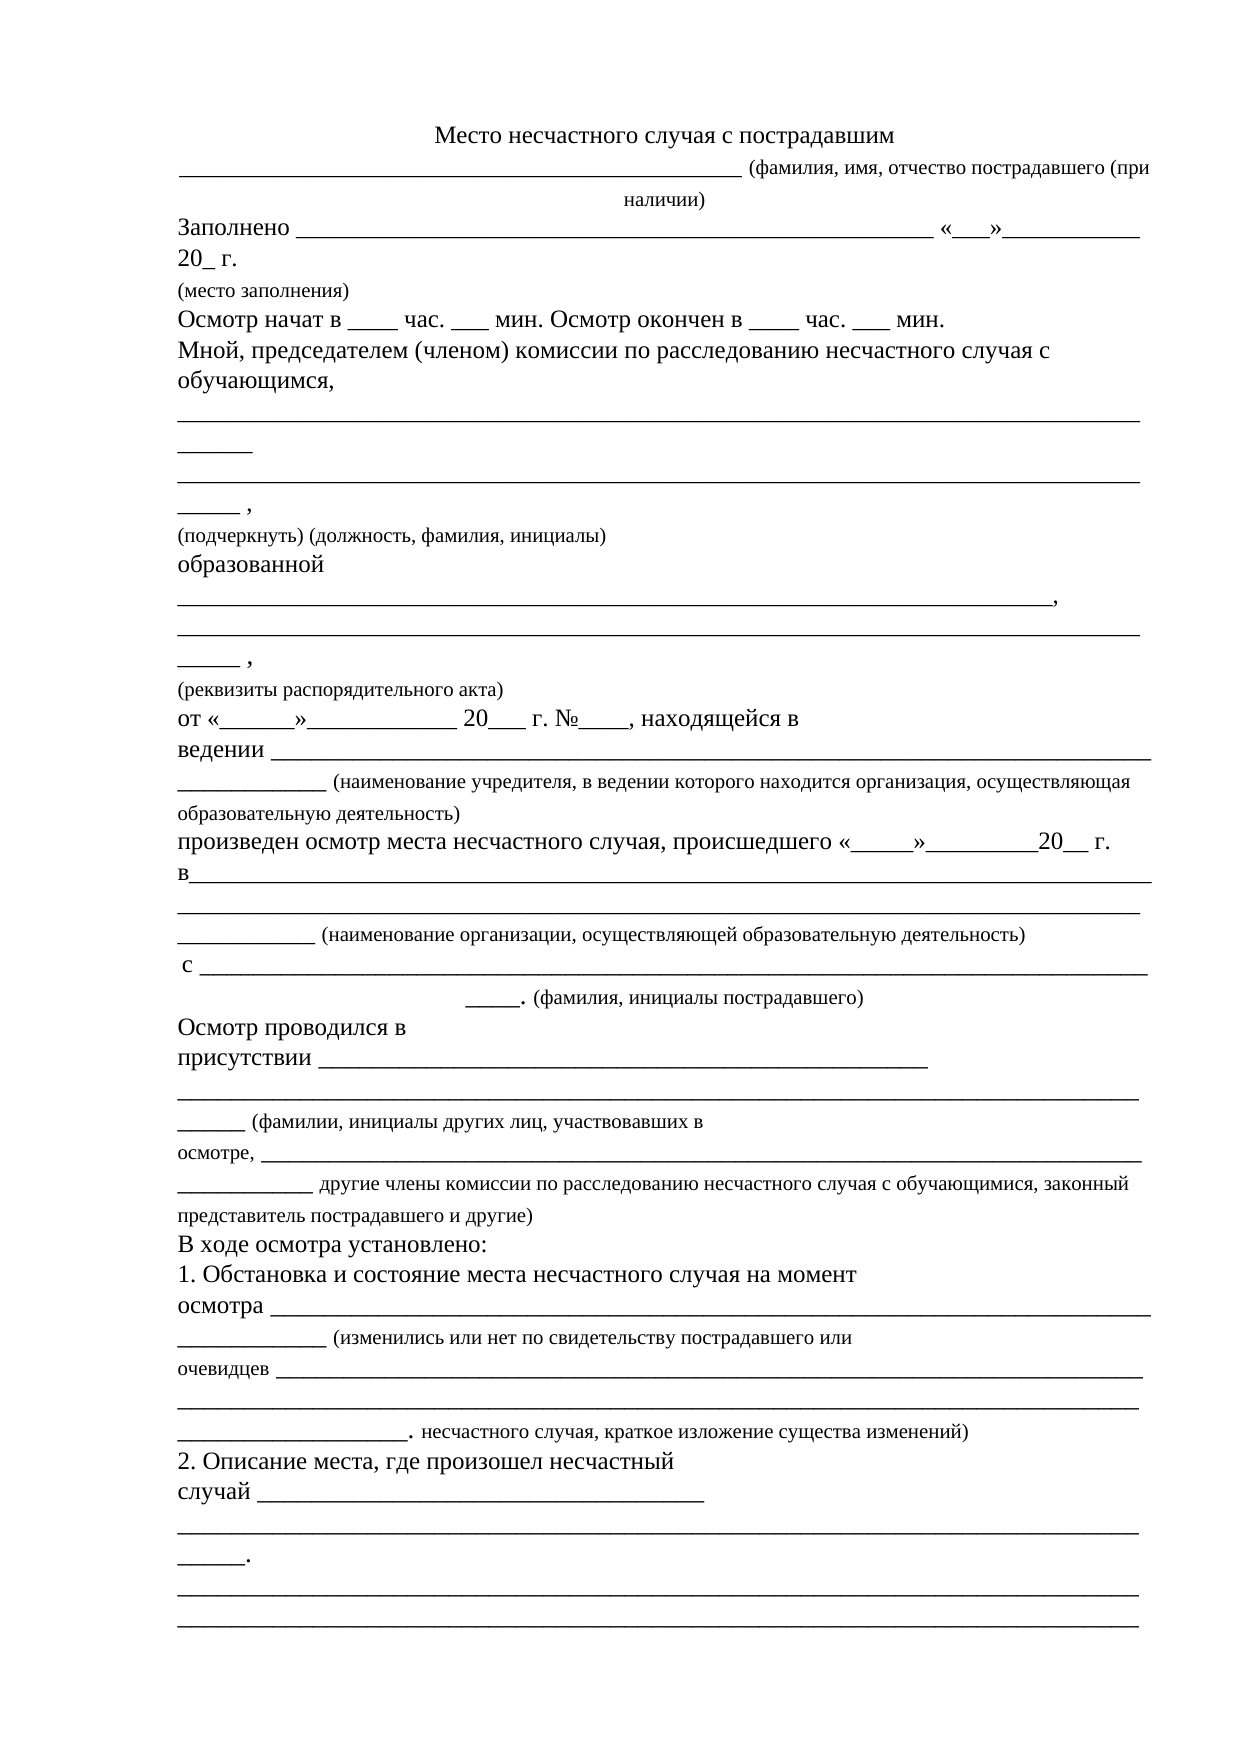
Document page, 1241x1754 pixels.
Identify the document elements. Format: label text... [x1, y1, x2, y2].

text Место несчастного случая с пострадавшим _____________________________________________ (фамилия, имя, отчество пострадавшего (при наличии) [177, 118, 1152, 211]
text произведен осмотр места несчастного случая, происшедшего «_____»_________20__ г. в_____________________________________________________________________________________________________________________________________________________________________ (наименование организации, осуществляющей образовательную деятельность) [177, 824, 1152, 948]
text (место заполнения) [177, 272, 1152, 302]
text Осмотр начат в ____ час. ___ мин. Осмотр окончен в ____ час. ___ мин. [177, 302, 1152, 333]
text образованной ______________________________________________________________________, __________________________________________________________________________________ , [177, 547, 1152, 670]
text (подчеркнуть) (должность, фамилия, инициалы) [177, 517, 1152, 547]
text (реквизиты распорядительного акта) [177, 670, 1152, 701]
text 2. Описание места, где произошел несчастный случай _________________________________ ____________________________________________________________________________. [177, 1444, 1152, 1568]
text Мной, председателем (членом) комиссии по расследованию несчастного случая с обучающимся, ___________________________________________________________________________________ __________________________________________________________________________________ , [177, 333, 1152, 517]
text В ходе осмотра установлено: [177, 1227, 1152, 1257]
text 1. Обстановка и состояние места несчастного случая на момент осмотра ____________________________________________________________________________ (изменились или нет по свидетельству пострадавшего или очевидцев ________________________________________________________________________________________________________________________________________________________. несчастного случая, краткое изложение существа изменений) [177, 1257, 1152, 1444]
text Заполнено ___________________________________________________ «___»___________ 20_ г. [177, 211, 1152, 272]
text с __________________________________________________________________________. (фамилия, инициалы пострадавшего) [177, 948, 1152, 1010]
text от «______»____________ 20___ г. №____, находящейся в ведении ____________________________________________________________________________ (наименование учредителя, в ведении которого находится организация, осуществляющая образовательную деятельность) [177, 701, 1152, 824]
text Осмотр проводился в присутствии _____________________________________________ ____________________________________________________________________________ (фамилии, инициалы других лиц, участвовавших в осмотре, ___________________________________________________________________________ другие члены комиссии по расследованию несчастного случая с обучающимися, законный представитель пострадавшего и другие) [177, 1010, 1152, 1227]
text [177, 1568, 1152, 1630]
